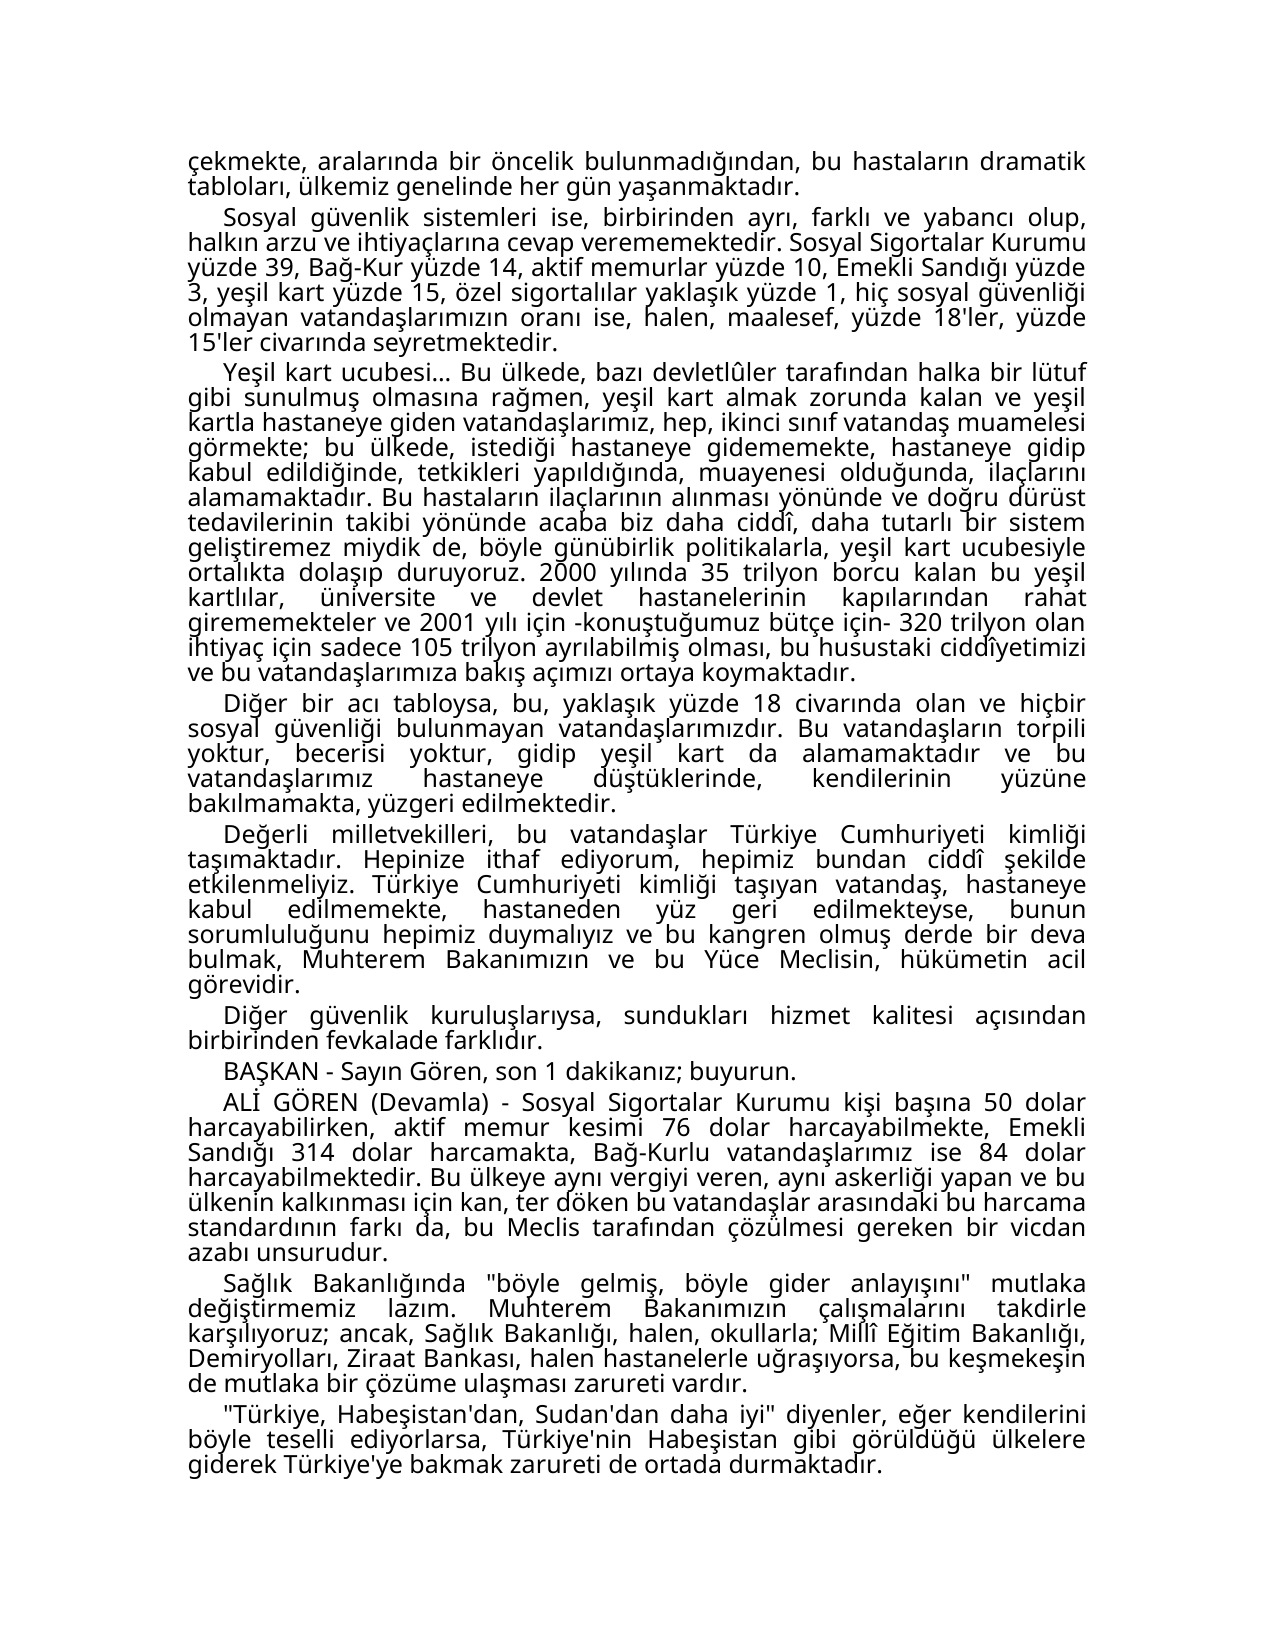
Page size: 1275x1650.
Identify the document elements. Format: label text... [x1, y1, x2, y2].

text Diğer güvenlik kuruluşlarıysa, sundukları hizmet kalitesi açısından birbirinden fevkalade farklıdır. [187, 1005, 1087, 1055]
text ALİ GÖREN (Devamla) - Sosyal Sigortalar Kurumu kişi başına 50 dolar harcayabilirken, aktif memur kesimi 76 dolar harcayabilmekte, Emekli Sandığı 314 dolar harcamakta, Bağ-Kurlu vatandaşlarımız ise 84 dolar harcayabilmektedir. Bu ülkeye aynı vergiyi veren, aynı askerliği yapan ve bu ülkenin kalkınması için kan, ter döken bu vatandaşlar arasındaki bu harcama standardının farkı da, bu Meclis tarafından çözülmesi gereken bir vicdan azabı unsurudur. [187, 1092, 1087, 1267]
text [187, 150, 1087, 200]
text Yeşil kart ucubesi... Bu ülkede, bazı devletlûler tarafından halka bir lütuf gibi sunulmuş olmasına rağmen, yeşil kart almak zorunda kalan ve yeşil kartla hastaneye giden vatandaşlarımız, hep, ikinci sınıf vatandaş muamelesi görmekte; bu ülkede, istediği hastaneye gidememekte, hastaneye gidip kabul edildiğinde, tetkikleri yapıldığında, muayenesi olduğunda, ilaçlarını alamamaktadır. Bu hastaların ilaçlarının alınması yönünde ve doğru dürüst tedavilerinin takibi yönünde acaba biz daha ciddî, daha tutarlı bir sistem geliştiremez miydik de, böyle günübirlik politikalarla, yeşil kart ucubesiyle ortalıkta dolaşıp duruyoruz. 2000 yılında 35 trilyon borcu kalan bu yeşil kartlılar, üniversite ve devlet hastanelerinin kapılarından rahat girememekteler ve 2001 yılı için -konuştuğumuz bütçe için- 320 trilyon olan ihtiyaç için sadece 105 trilyon ayrılabilmiş olması, bu husustaki ciddîyetimizi ve bu vatandaşlarımıza bakış açımızı ortaya koymaktadır. [187, 362, 1087, 687]
text Sosyal güvenlik sistemleri ise, birbirinden ayrı, farklı ve yabancı olup, halkın arzu ve ihtiyaçlarına cevap verememektedir. Sosyal Sigortalar Kurumu yüzde 39, Bağ-Kur yüzde 14, aktif memurlar yüzde 10, Emekli Sandığı yüzde 3, yeşil kart yüzde 15, özel sigortalılar yaklaşık yüzde 1, hiç sosyal güvenliği olmayan vatandaşlarımızın oranı ise, halen, maalesef, yüzde 18'ler, yüzde 15'ler civarında seyretmektedir. [187, 206, 1087, 356]
text BAŞKAN - Sayın Gören, son 1 dakikanız; buyurun. [187, 1061, 1087, 1086]
text Sağlık Bakanlığında "böyle gelmiş, böyle gider anlayışını" mutlaka değiştirmemiz lazım. Muhterem Bakanımızın çalışmalarını takdirle karşılıyoruz; ancak, Sağlık Bakanlığı, halen, okullarla; Millî Eğitim Bakanlığı, Demiryolları, Ziraat Bankası, halen hastanelerle uğraşıyorsa, bu keşmekeşin de mutlaka bir çözüme ulaşması zarureti vardır. [187, 1272, 1087, 1397]
text Diğer bir acı tabloysa, bu, yaklaşık yüzde 18 civarında olan ve hiçbir sosyal güvenliği bulunmayan vatandaşlarımızdır. Bu vatandaşların torpili yoktur, becerisi yoktur, gidip yeşil kart da alamamaktadır ve bu vatandaşlarımız hastaneye düştüklerinde, kendilerinin yüzüne bakılmamakta, yüzgeri edilmektedir. [187, 693, 1087, 818]
text Değerli milletvekilleri, bu vatandaşlar Türkiye Cumhuriyeti kimliği taşımaktadır. Hepinize ithaf ediyorum, hepimiz bundan ciddî şekilde etkilenmeliyiz. Türkiye Cumhuriyeti kimliği taşıyan vatandaş, hastaneye kabul edilmemekte, hastaneden yüz geri edilmekteyse, bunun sorumluluğunu hepimiz duymalıyız ve bu kangren olmuş derde bir deva bulmak, Muhterem Bakanımızın ve bu Yüce Meclisin, hükümetin acil görevidir. [187, 824, 1087, 999]
text "Türkiye, Habeşistan'dan, Sudan'dan daha iyi" diyenler, eğer kendilerini böyle teselli ediyorlarsa, Türkiye'nin Habeşistan gibi görüldüğü ülkelere giderek Türkiye'ye bakmak zarureti de ortada durmaktadır. [187, 1403, 1087, 1478]
